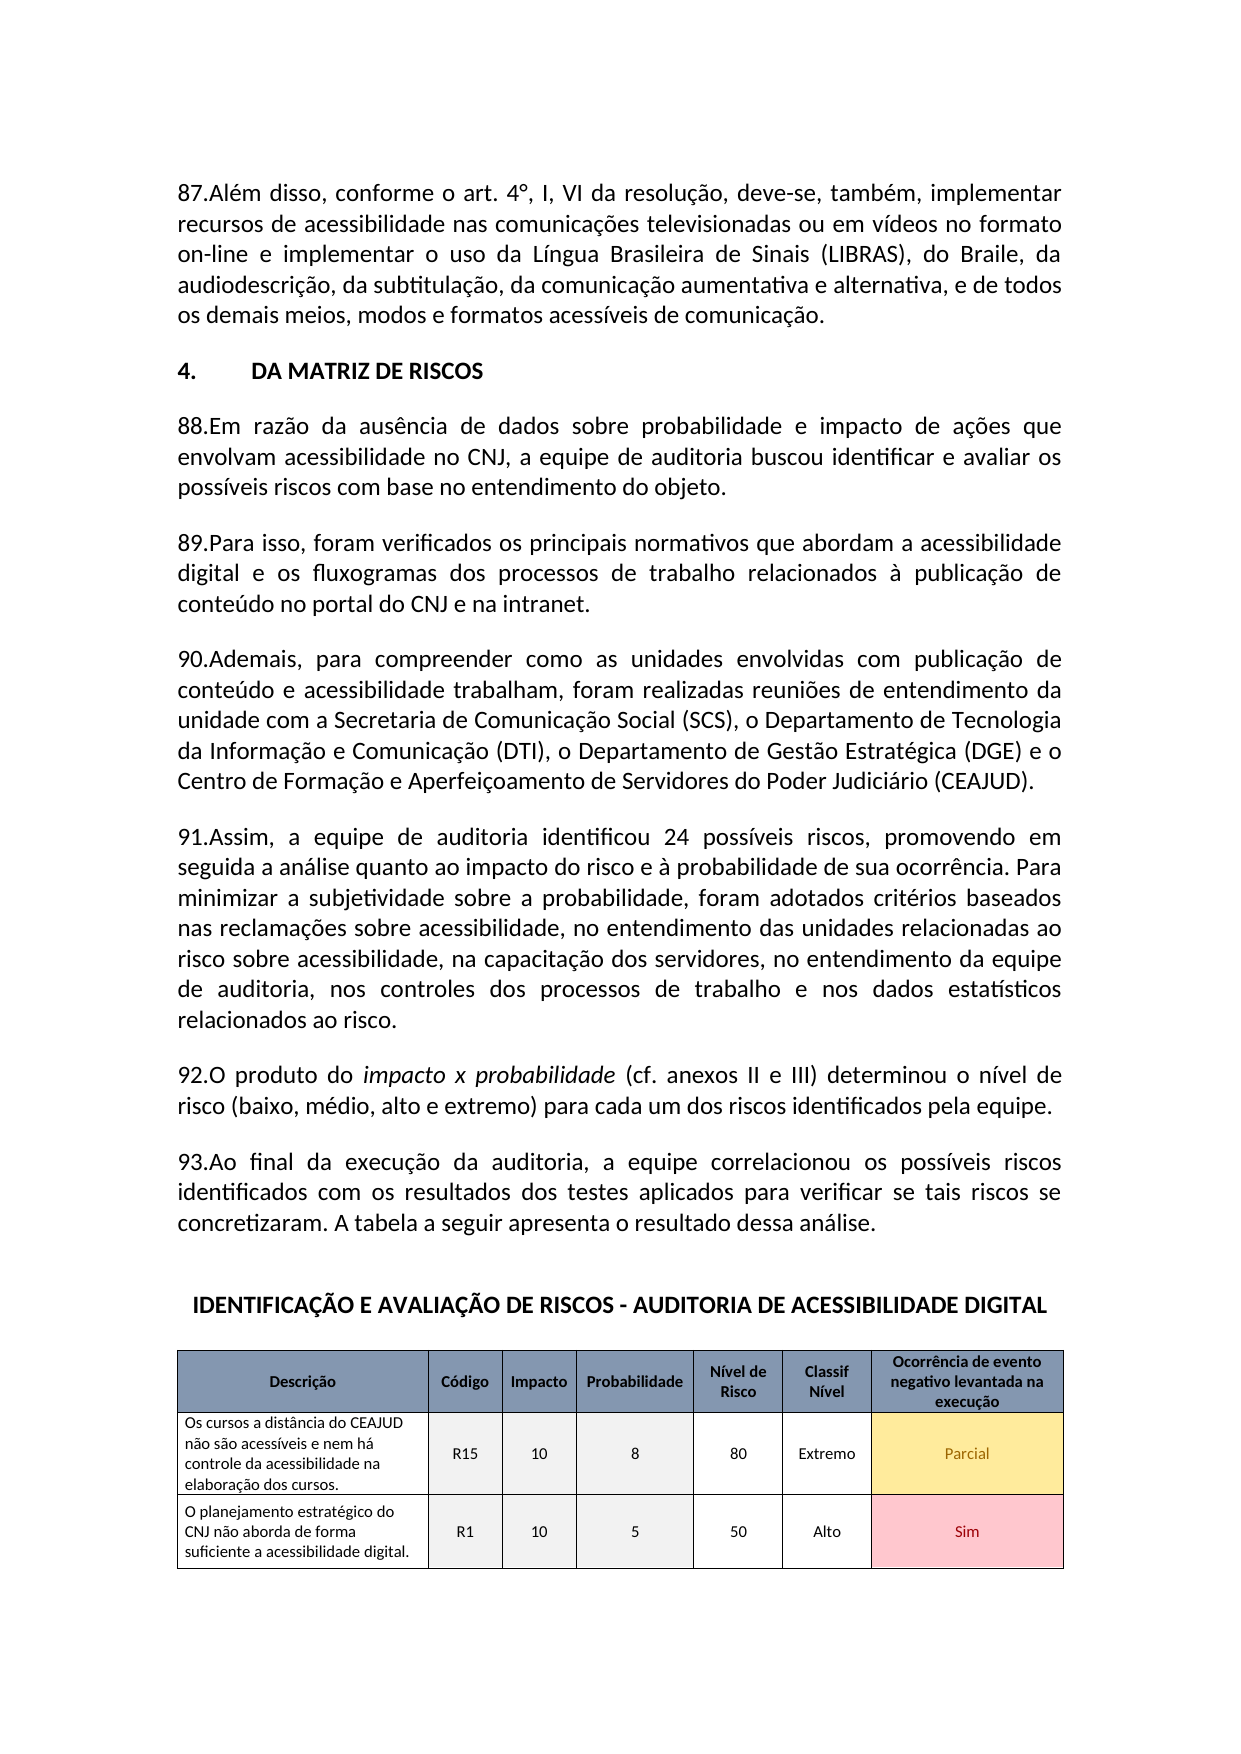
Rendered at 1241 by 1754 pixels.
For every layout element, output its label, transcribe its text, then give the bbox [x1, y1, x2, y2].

table_cell Descrição [178, 1351, 428, 1412]
table_cell Sim [872, 1495, 1063, 1567]
list Assim, a equipe de auditoria identificou 24 possíveis riscos, promovendo em seguida a análise quanto ao impacto do risco e à probabilidade de sua ocorrência. Para minimizar a subjetividade sobre a probabilidade, foram adotados critérios baseados nas reclamações sobre acessibilidade, no entendimento das unidades relacionadas ao risco sobre acessibilidade, na capacitação dos servidores, no entendimento da equipe de auditoria, nos controles dos processos de trabalho e nos dados estatísticos relacionados ao risco. [177, 821, 1063, 1035]
table_cell 5 [577, 1495, 693, 1567]
table_cell Ocorrência de evento negativo levantada na execução [872, 1351, 1063, 1412]
table_cell Código [429, 1351, 502, 1412]
list O produto do impacto x probabilidade (cf. anexos II e III) determinou o nível de risco (baixo, médio, alto e extremo) para cada um dos riscos identificados pela equipe. [177, 1060, 1063, 1121]
table_cell Alto [783, 1495, 871, 1567]
list Além disso, conforme o art. 4°, I, VI da resolução, deve-se, também, implementar recursos de acessibilidade nas comunicações televisionadas ou em vídeos no formato on-line e implementar o uso da Língua Brasileira de Sinais (LIBRAS), do Braile, da audiodescrição, da subtitulação, da comunicação aumentativa e alternativa, e de todos os demais meios, modos e formatos acessíveis de comunicação. [177, 177, 1063, 330]
list DA MATRIZ DE RISCOS [177, 355, 1063, 385]
table_cell 10 [503, 1413, 576, 1494]
table_cell Probabilidade [577, 1351, 693, 1412]
table_header IDENTIFICAÇÃO E AVALIAÇÃO DE RISCOS - AUDITORIA DE ACESSIBILIDADE DIGITAL [177, 1262, 1063, 1350]
list Para isso, foram verificados os principais normativos que abordam a acessibilidade digital e os fluxogramas dos processos de trabalho relacionados à publicação de conteúdo no portal do CNJ e na intranet. [177, 527, 1063, 618]
table_cell R15 [429, 1413, 502, 1494]
table_cell Extremo [783, 1413, 871, 1494]
table_cell Os cursos a distância do CEAJUD não são acessíveis e nem há controle da acessibilidade na elaboração dos cursos. [178, 1413, 428, 1494]
table_cell 80 [694, 1413, 782, 1494]
table_cell Classif Nível [783, 1351, 871, 1412]
table_cell O planejamento estratégico do CNJ não aborda de forma suficiente a acessibilidade digital. [178, 1495, 428, 1567]
table_cell Impacto [503, 1351, 576, 1412]
list Em razão da ausência de dados sobre probabilidade e impacto de ações que envolvam acessibilidade no CNJ, a equipe de auditoria buscou identificar e avaliar os possíveis riscos com base no entendimento do objeto. [177, 410, 1063, 502]
table_cell Nível de Risco [694, 1351, 782, 1412]
table_cell Parcial [872, 1413, 1063, 1494]
table_cell 8 [577, 1413, 693, 1494]
list Ademais, para compreender como as unidades envolvidas com publicação de conteúdo e acessibilidade trabalham, foram realizadas reuniões de entendimento da unidade com a Secretaria de Comunicação Social (SCS), o Departamento de Tecnologia da Informação e Comunicação (DTI), o Departamento de Gestão Estratégica (DGE) e o Centro de Formação e Aperfeiçoamento de Servidores do Poder Judiciário (CEAJUD). [177, 643, 1063, 796]
list Ao final da execução da auditoria, a equipe correlacionou os possíveis riscos identificados com os resultados dos testes aplicados para verificar se tais riscos se concretizaram. A tabela a seguir apresenta o resultado dessa análise. [177, 1146, 1063, 1237]
table_cell 50 [694, 1495, 782, 1567]
table_cell 10 [503, 1495, 576, 1567]
table_cell R1 [429, 1495, 502, 1567]
